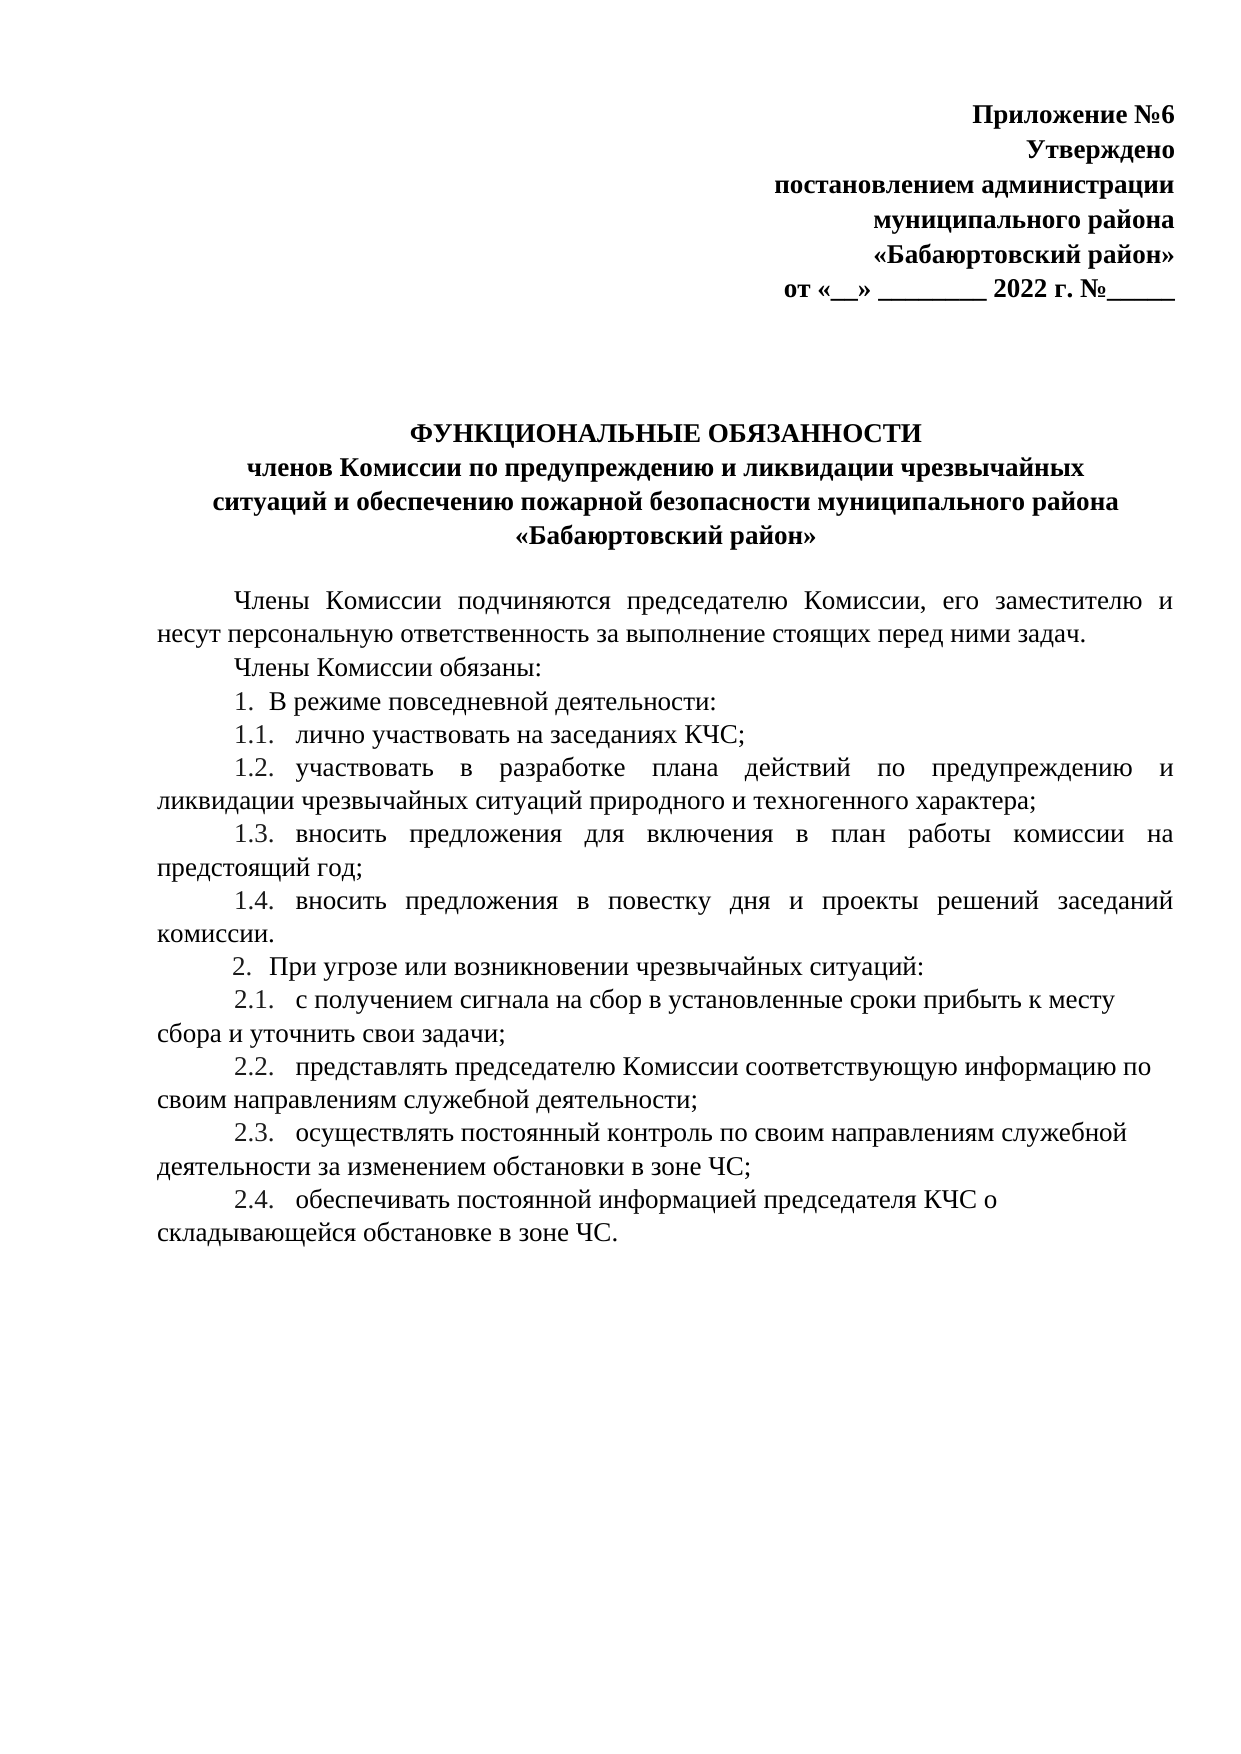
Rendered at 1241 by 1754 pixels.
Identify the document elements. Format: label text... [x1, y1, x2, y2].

list вносить предложения в повестку дня и проекты решений заседаний комиссии. [157, 884, 1175, 948]
list В режиме повседневной деятельности: [157, 684, 1175, 716]
list вносить предложения для включения в план работы комиссии на предстоящий год; [157, 817, 1175, 882]
text ФУНКЦИОНАЛЬНЫЕ ОБЯЗАННОСТИ членов Комиссии по предупреждению и ликвидации чрезвычайных ситуаций и обеспечению пожарной безопасности муниципального района «Бабаюртовский район» [157, 417, 1175, 550]
text Члены Комиссии подчиняются председателю Комиссии, его заместителю и несут персональную ответственность за выполнение стоящих перед ними задач. [157, 584, 1175, 649]
list обеспечивать постоянной информацией председателя КЧС о складывающейся обстановке в зоне ЧС. [157, 1183, 1175, 1247]
list осуществлять постоянный контроль по своим направлениям служебной деятельности за изменением обстановки в зоне ЧС; [157, 1117, 1175, 1181]
list участвовать в разработке плана действий по предупреждению и ликвидации чрезвычайных ситуаций природного и техногенного характера; [157, 751, 1175, 815]
text Приложение №6 Утверждено постановлением администрации муниципального района «Бабаюртовский район» от «__» ________ 2022 г. №_____ [157, 98, 1175, 304]
list лично участвовать на заседаниях КЧС; [157, 718, 1175, 749]
list представлять председателю Комиссии соответствующую информацию по своим направлениям служебной деятельности; [157, 1050, 1175, 1114]
list с получением сигнала на сбор в установленные сроки прибыть к месту сбора и уточнить свои задачи; [157, 984, 1175, 1048]
list При угрозе или возникновении чрезвычайных ситуаций: [157, 950, 1175, 982]
text Члены Комиссии обязаны: [157, 651, 1175, 682]
